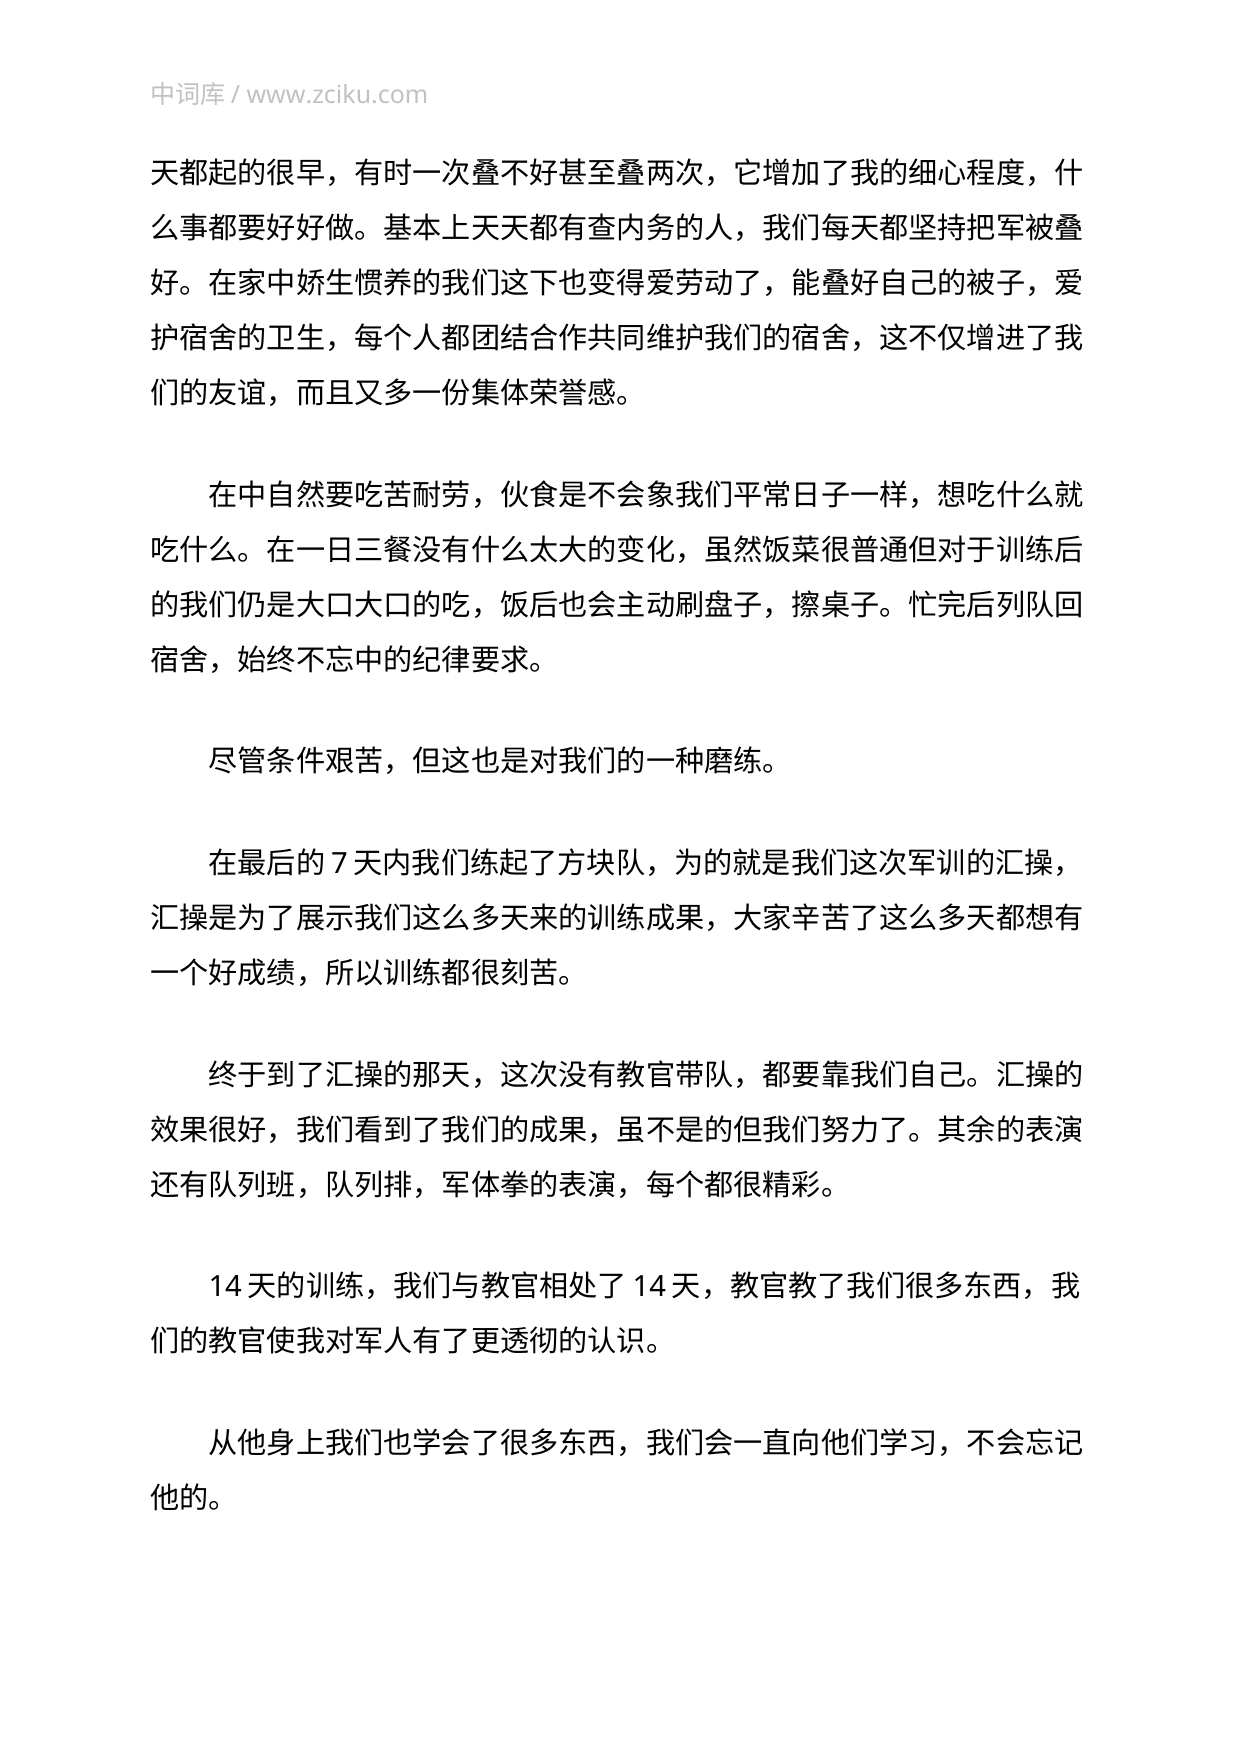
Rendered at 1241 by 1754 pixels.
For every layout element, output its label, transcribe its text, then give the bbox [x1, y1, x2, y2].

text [150, 150, 1090, 412]
text 尽管条件艰苦，但这也是对我们的一种磨练。 [150, 738, 1090, 780]
text 从他身上我们也学会了很多东西，我们会一直向他们学习，不会忘记他的。 [150, 1419, 1090, 1517]
text 终于到了汇操的那天，这次没有教官带队，都要靠我们自己。汇操的效果很好，我们看到了我们的成果，虽不是的但我们努力了。其余的表演还有队列班，队列排，军体拳的表演，每个都很精彩。 [150, 1051, 1090, 1203]
text 14天的训练，我们与教官相处了14天，教官教了我们很多东西，我们的教官使我对军人有了更透彻的认识。 [150, 1263, 1090, 1360]
text 在最后的7天内我们练起了方块队，为的就是我们这次军训的汇操，汇操是为了展示我们这么多天来的训练成果，大家辛苦了这么多天都想有一个好成绩，所以训练都很刻苦。 [150, 839, 1090, 992]
text 在中自然要吃苦耐劳，伙食是不会象我们平常日子一样，想吃什么就吃什么。在一日三餐没有什么太大的变化，虽然饭菜很普通但对于训练后的我们仍是大口大口的吃，饭后也会主动刷盘子，擦桌子。忙完后列队回宿舍，始终不忘中的纪律要求。 [150, 471, 1090, 678]
